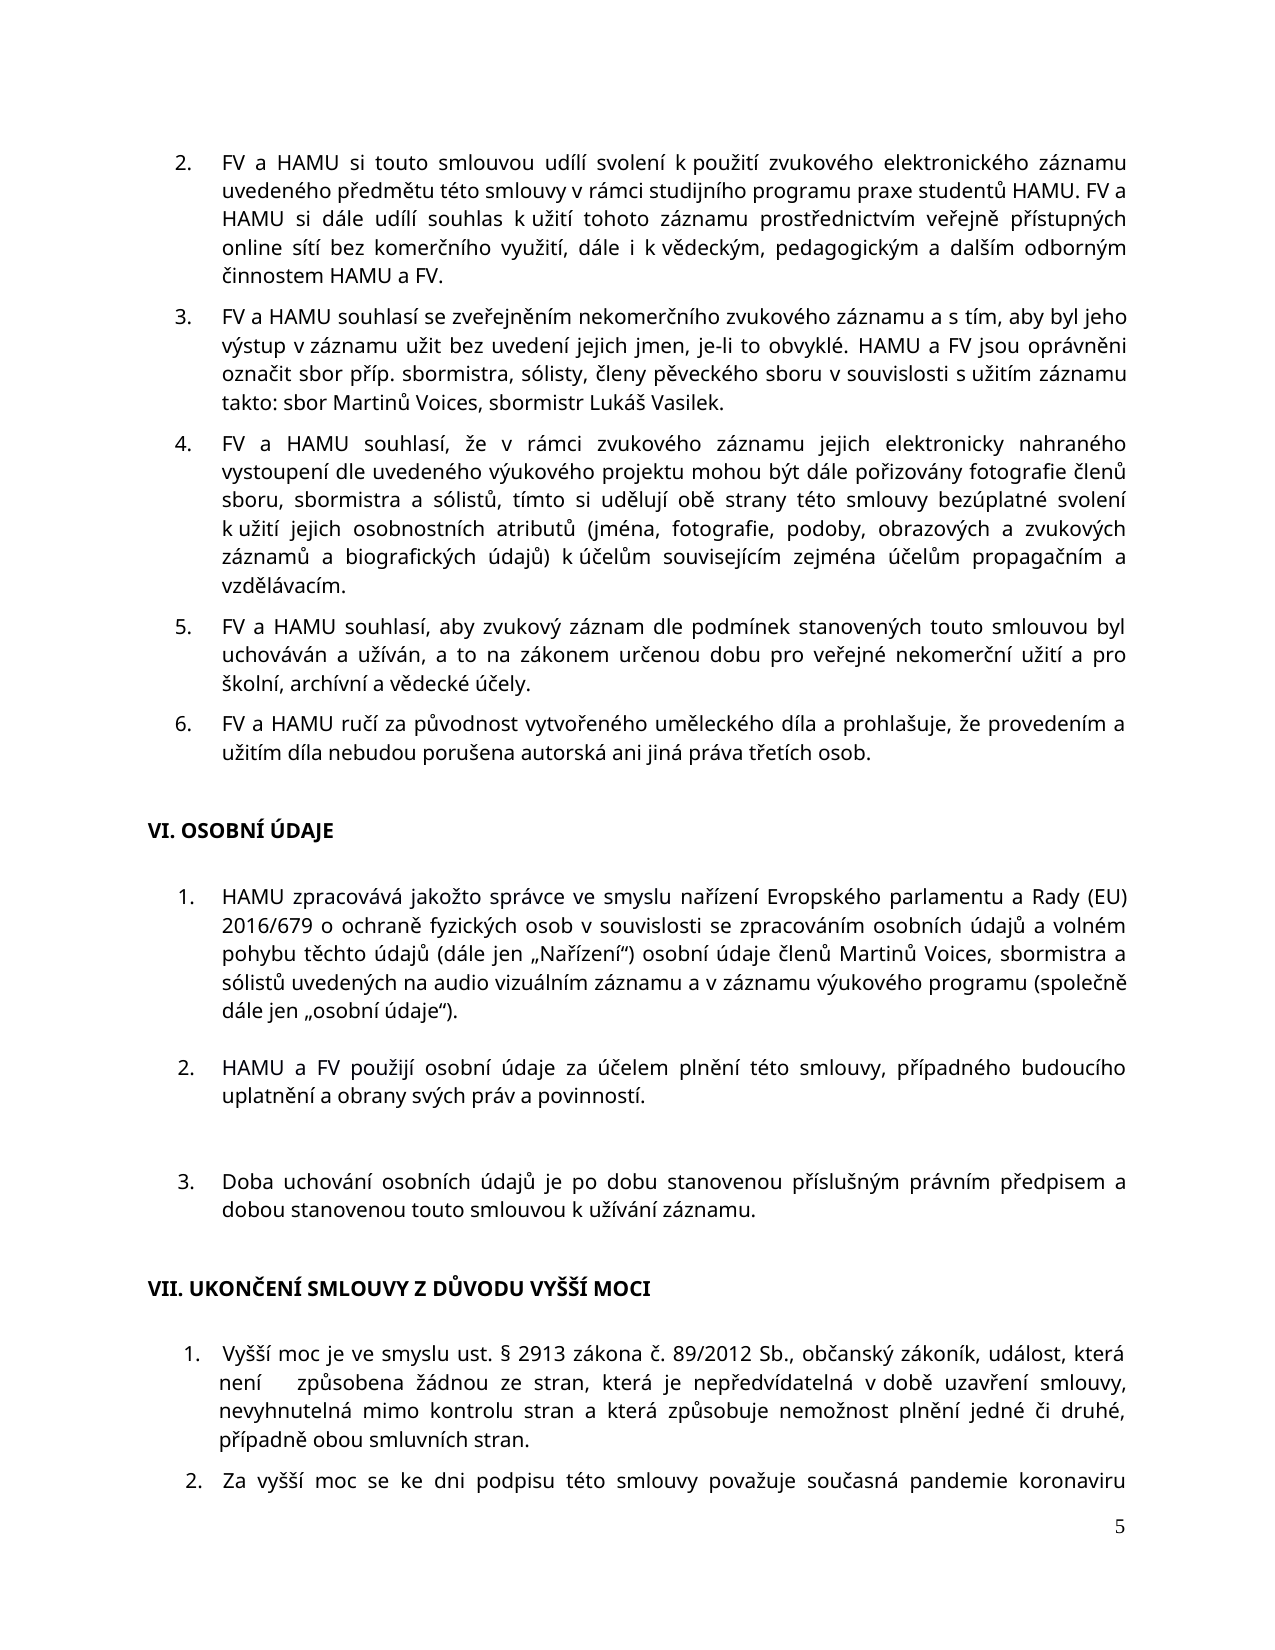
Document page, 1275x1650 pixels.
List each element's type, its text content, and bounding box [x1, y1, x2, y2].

list FV a HAMU souhlasí se zveřejněním nekomerčního zvukového záznamu a s tím, aby byl jeho výstup v záznamu užit bez uvedení jejich jmen, je-li to obvyklé. HAMU a FV jsou oprávněni označit sbor příp. sbormistra, sólisty, členy pěveckého sboru v souvislosti s užitím záznamu takto: sbor Martinů Voices, sbormistr Lukáš Vasilek. [192, 302, 1127, 416]
list 1. Vyšší moc je ve smyslu ust. § 2913 zákona č. 89/2012 Sb., občanský zákoník, událost, která není způsobena žádnou ze stran, která je nepředvídatelná v době uzavření smlouvy, nevyhnutelná mimo kontrolu stran a která způsobuje nemožnost plnění jedné či druhé, případně obou smluvních stran. [183, 1339, 1127, 1453]
text VI. OSOBNÍ ÚDAJE [148, 816, 1127, 845]
list FV a HAMU souhlasí, že v rámci zvukového záznamu jejich elektronicky nahraného vystoupení dle uvedeného výukového projektu mohou být dále pořizovány fotografie členů sboru, sbormistra a sólistů, tímto si udělují obě strany této smlouvy bezúplatné svolení k užití jejich osobnostních atributů (jména, fotografie, podoby, obrazových a zvukových záznamů a biografických údajů) k účelům souvisejícím zejména účelům propagačním a vzdělávacím. [192, 429, 1127, 599]
list FV a HAMU ručí za původnost vytvořeného uměleckého díla a prohlašuje, že provedením a užitím díla nebudou porušena autorská ani jiná práva třetích osob. [192, 709, 1127, 766]
list FV a HAMU si touto smlouvou udílí svolení k použití zvukového elektronického záznamu uvedeného předmětu této smlouvy v rámci studijního programu praxe studentů HAMU. FV a HAMU si dále udílí souhlas k užití tohoto záznamu prostřednictvím veřejně přístupných online sítí bez komerčního využití, dále i k vědeckým, pedagogickým a dalším odborným činnostem HAMU a FV. [192, 148, 1127, 290]
list HAMU a FV použijí osobní údaje za účelem plnění této smlouvy, případného budoucího uplatnění a obrany svých práv a povinností. [177, 1053, 1127, 1110]
list HAMU zpracovává jakožto správce ve smyslu nařízení Evropského parlamentu a Rady (EU) 2016/679 o ochraně fyzických osob v souvislosti se zpracováním osobních údajů a volném pohybu těchto údajů (dále jen „Nařízení“) osobní údaje členů Martinů Voices, sbormistra a sólistů uvedených na audio vizuálním záznamu a v záznamu výukového programu (společně dále jen „osobní údaje“). [177, 882, 1127, 1024]
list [185, 1466, 1127, 1494]
list Doba uchování osobních údajů je po dobu stanovenou příslušným právním předpisem a dobou stanovenou touto smlouvou k užívání záznamu. [177, 1167, 1127, 1224]
text VII. UKONČENÍ SMLOUVY Z DŮVODU VYŠŠÍ MOCI [148, 1274, 1127, 1302]
list FV a HAMU souhlasí, aby zvukový záznam dle podmínek stanovených touto smlouvou byl uchováván a užíván, a to na zákonem určenou dobu pro veřejné nekomerční užití a pro školní, archívní a vědecké účely. [192, 612, 1127, 697]
